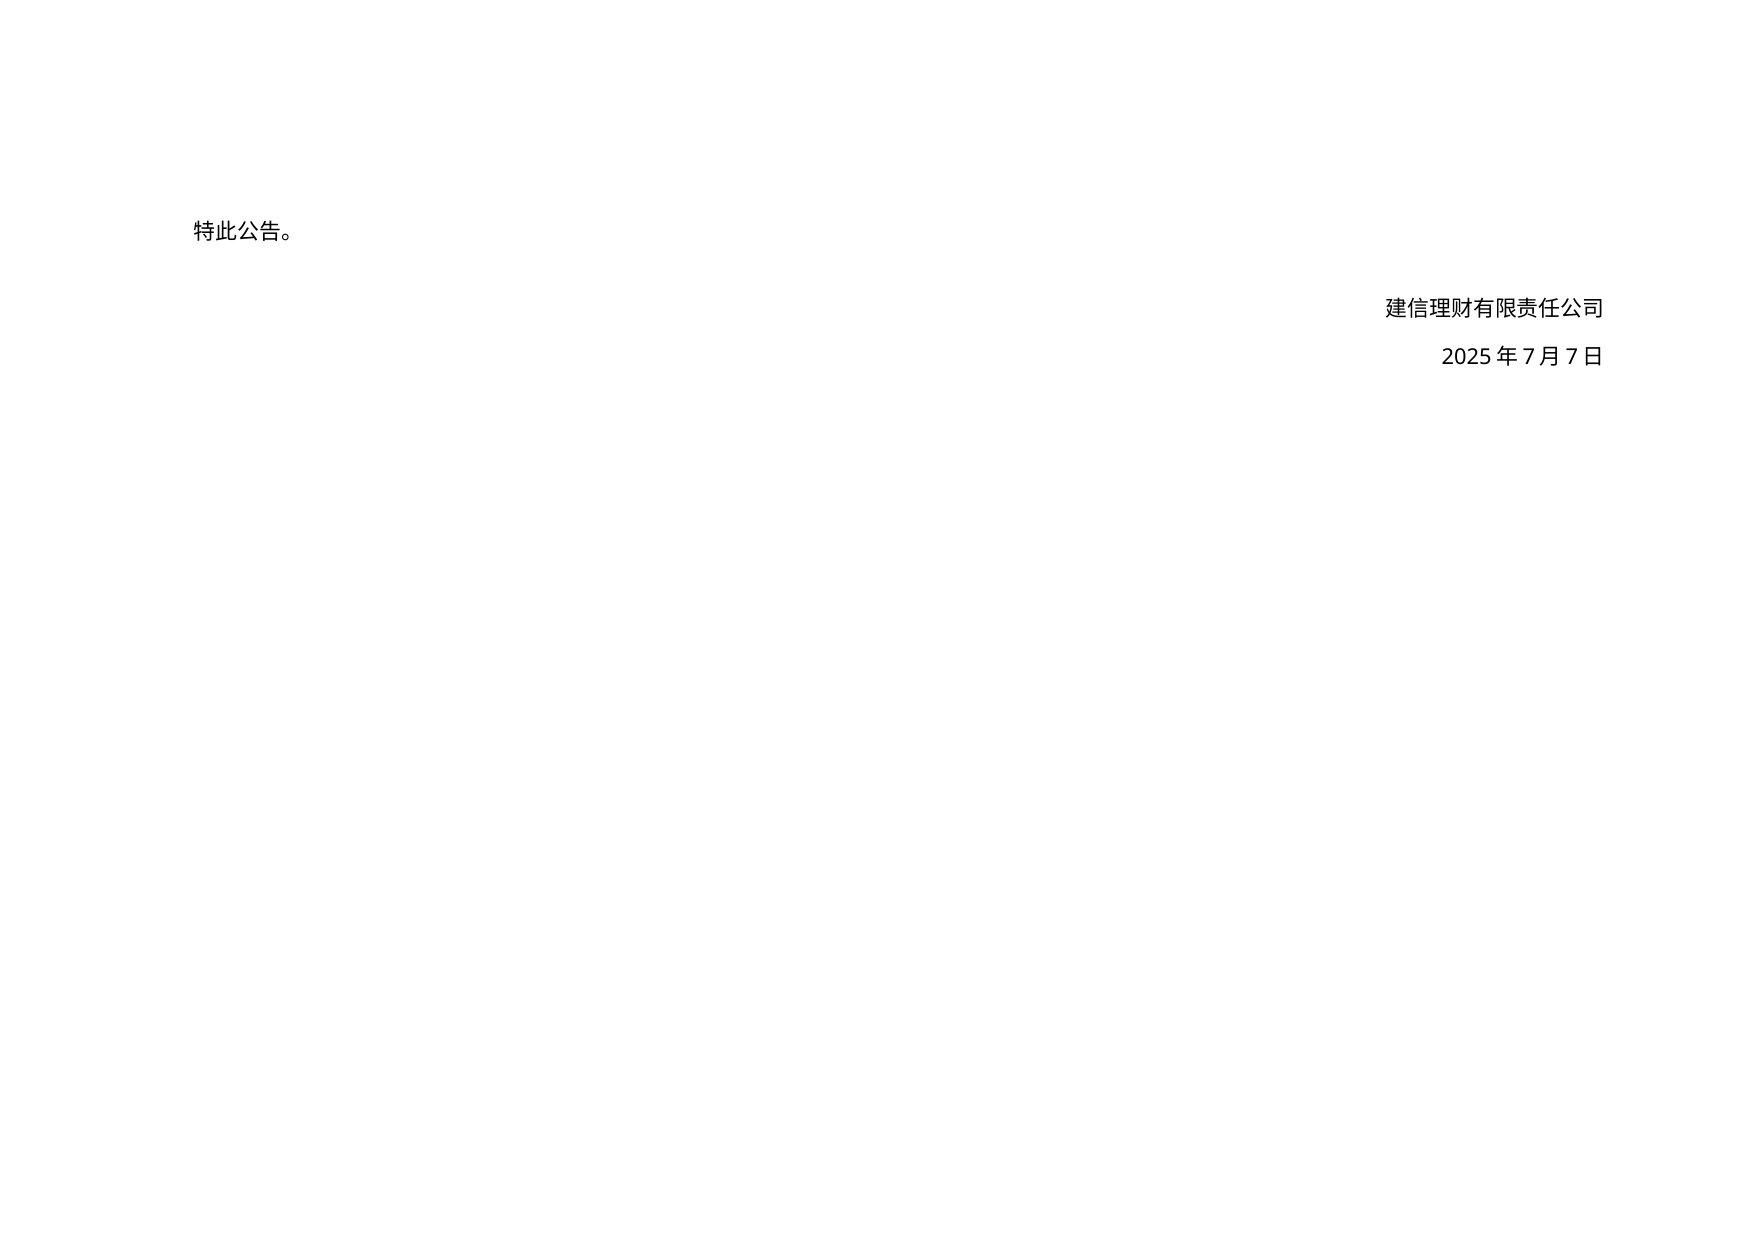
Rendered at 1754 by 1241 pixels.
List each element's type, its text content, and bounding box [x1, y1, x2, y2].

text 2025年7月7日 [150, 323, 1604, 371]
text 建信理财有限责任公司 [150, 275, 1604, 323]
text 特此公告。 [150, 198, 1604, 246]
